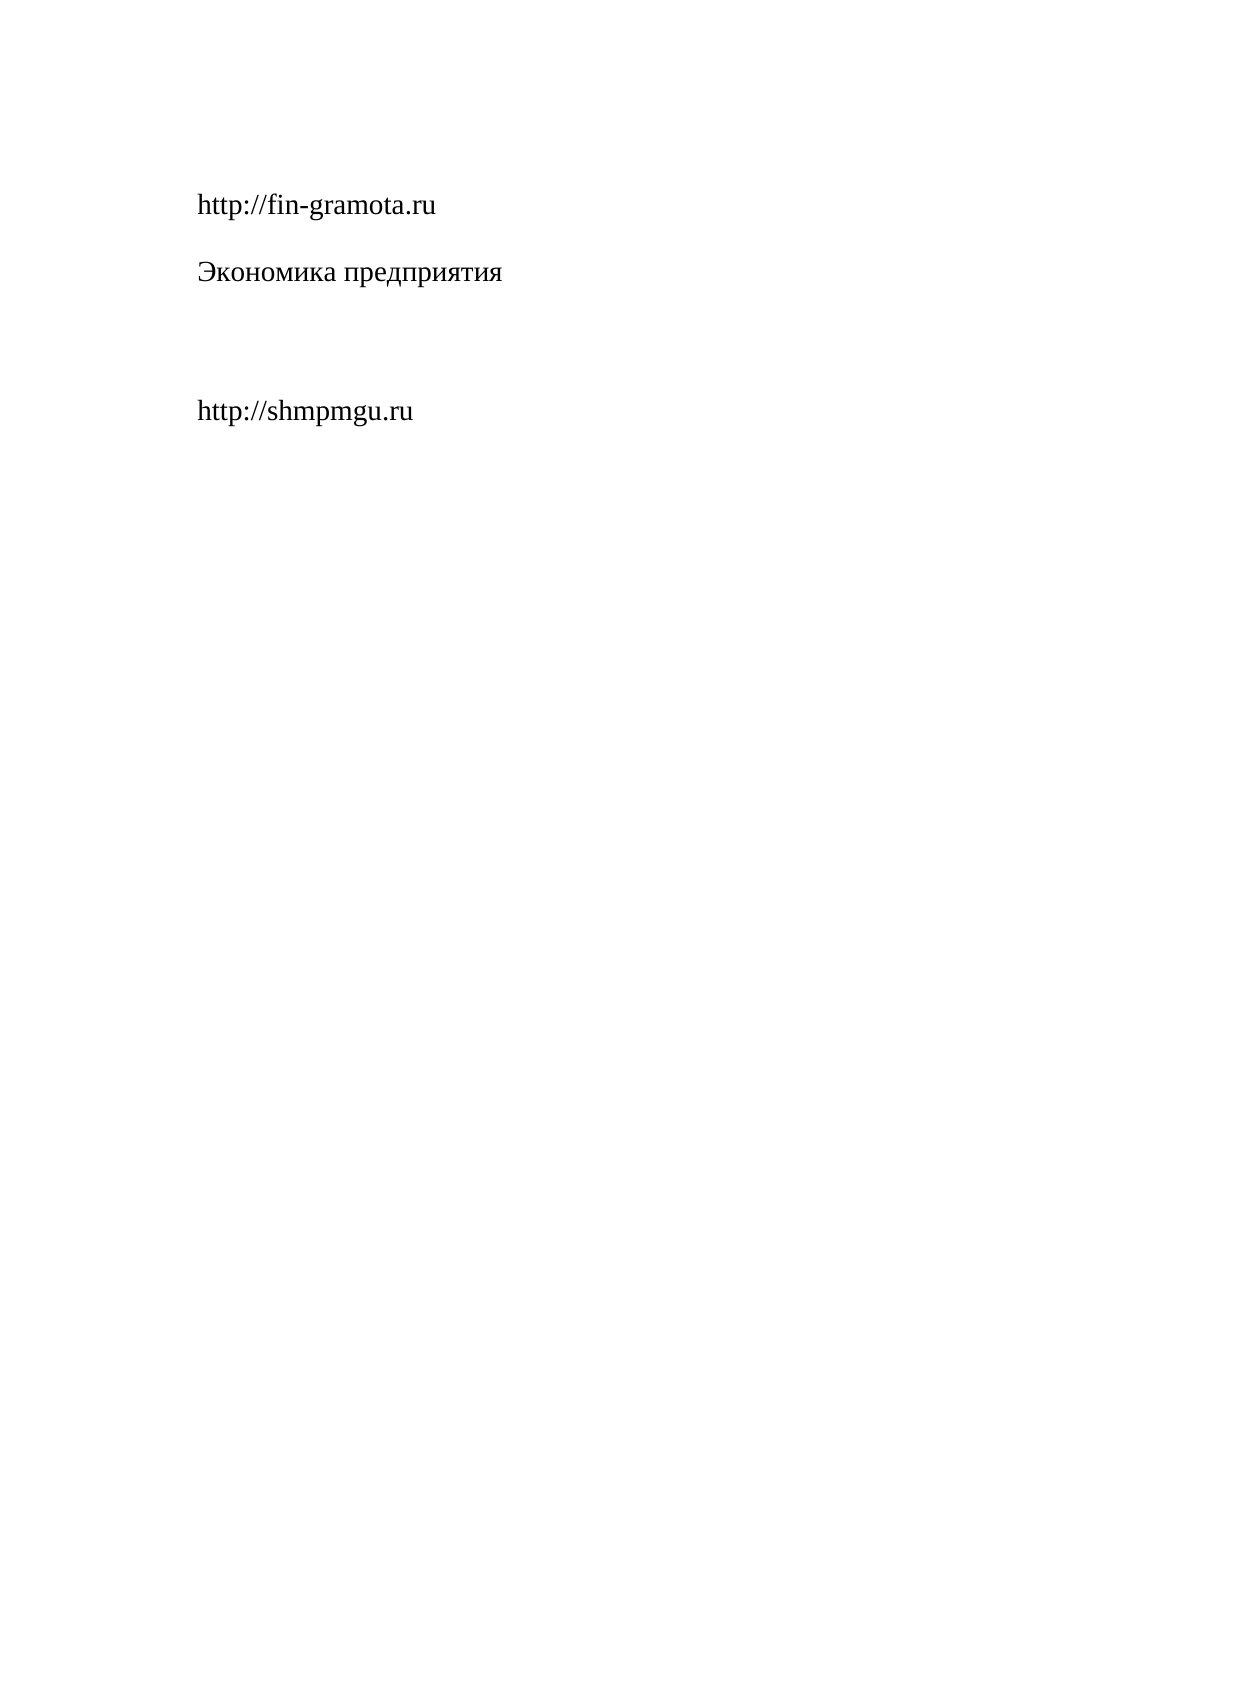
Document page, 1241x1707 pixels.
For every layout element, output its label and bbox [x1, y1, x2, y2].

text [190, 118, 1152, 482]
